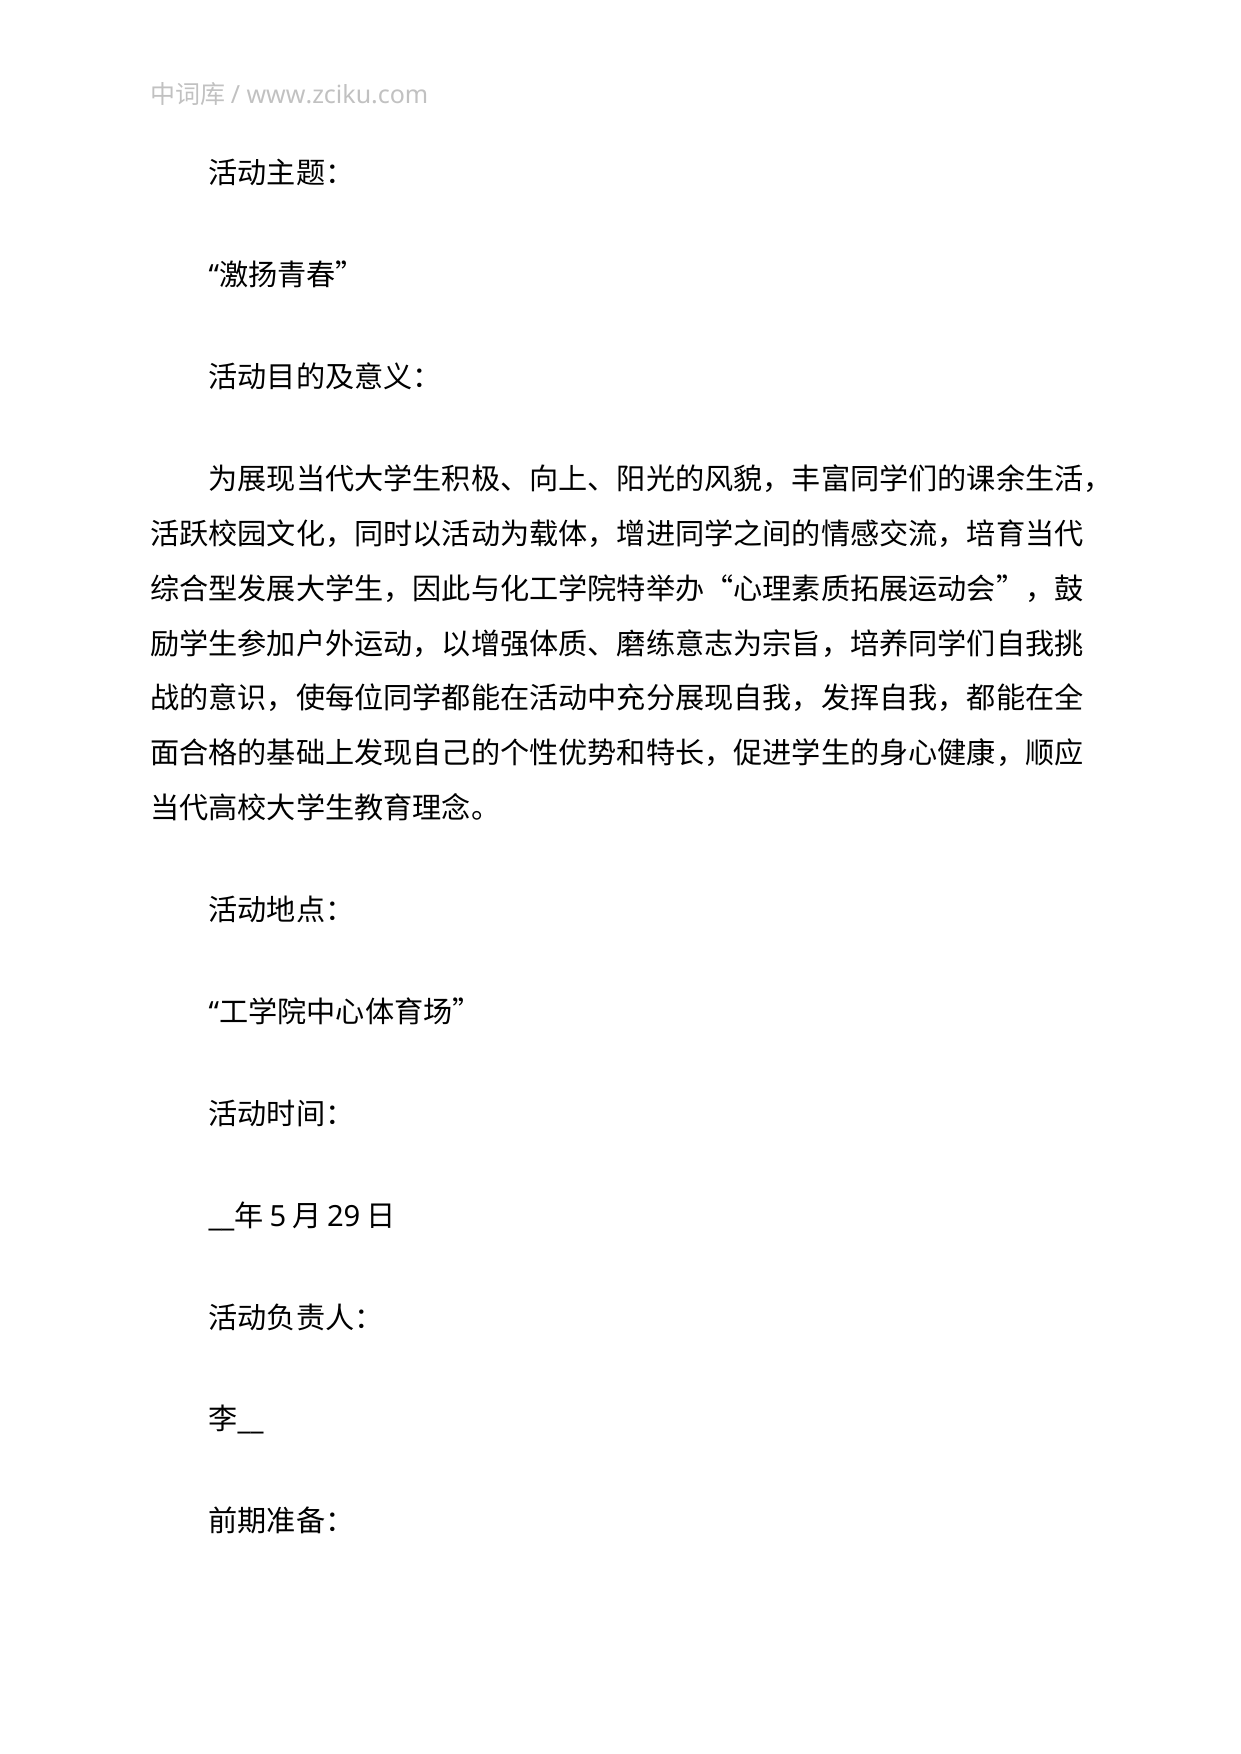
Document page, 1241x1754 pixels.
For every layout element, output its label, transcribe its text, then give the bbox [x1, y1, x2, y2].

text 活动目的及意义： [150, 354, 1090, 396]
text 为展现当代大学生积极、向上、阳光的风貌，丰富同学们的课余生活，活跃校园文化，同时以活动为载体，增进同学之间的情感交流，培育当代综合型发展大学生，因此与化工学院特举办“心理素质拓展运动会”，鼓励学生参加户外运动，以增强体质、磨练意志为宗旨，培养同学们自我挑战的意识，使每位同学都能在活动中充分展现自我，发挥自我，都能在全面合格的基础上发现自己的个性优势和特长，促进学生的身心健康，顺应当代高校大学生教育理念。 [150, 456, 1090, 827]
text 活动主题： [150, 150, 1090, 192]
text __年5月29日 [150, 1192, 1090, 1234]
text 活动负责人： [150, 1294, 1090, 1336]
text 活动时间： [150, 1090, 1090, 1133]
text 李__ [150, 1396, 1090, 1438]
text “工学院中心体育场” [150, 988, 1090, 1031]
text 前期准备： [150, 1498, 1090, 1540]
text “激扬青春” [150, 252, 1090, 294]
text 活动地点： [150, 887, 1090, 929]
